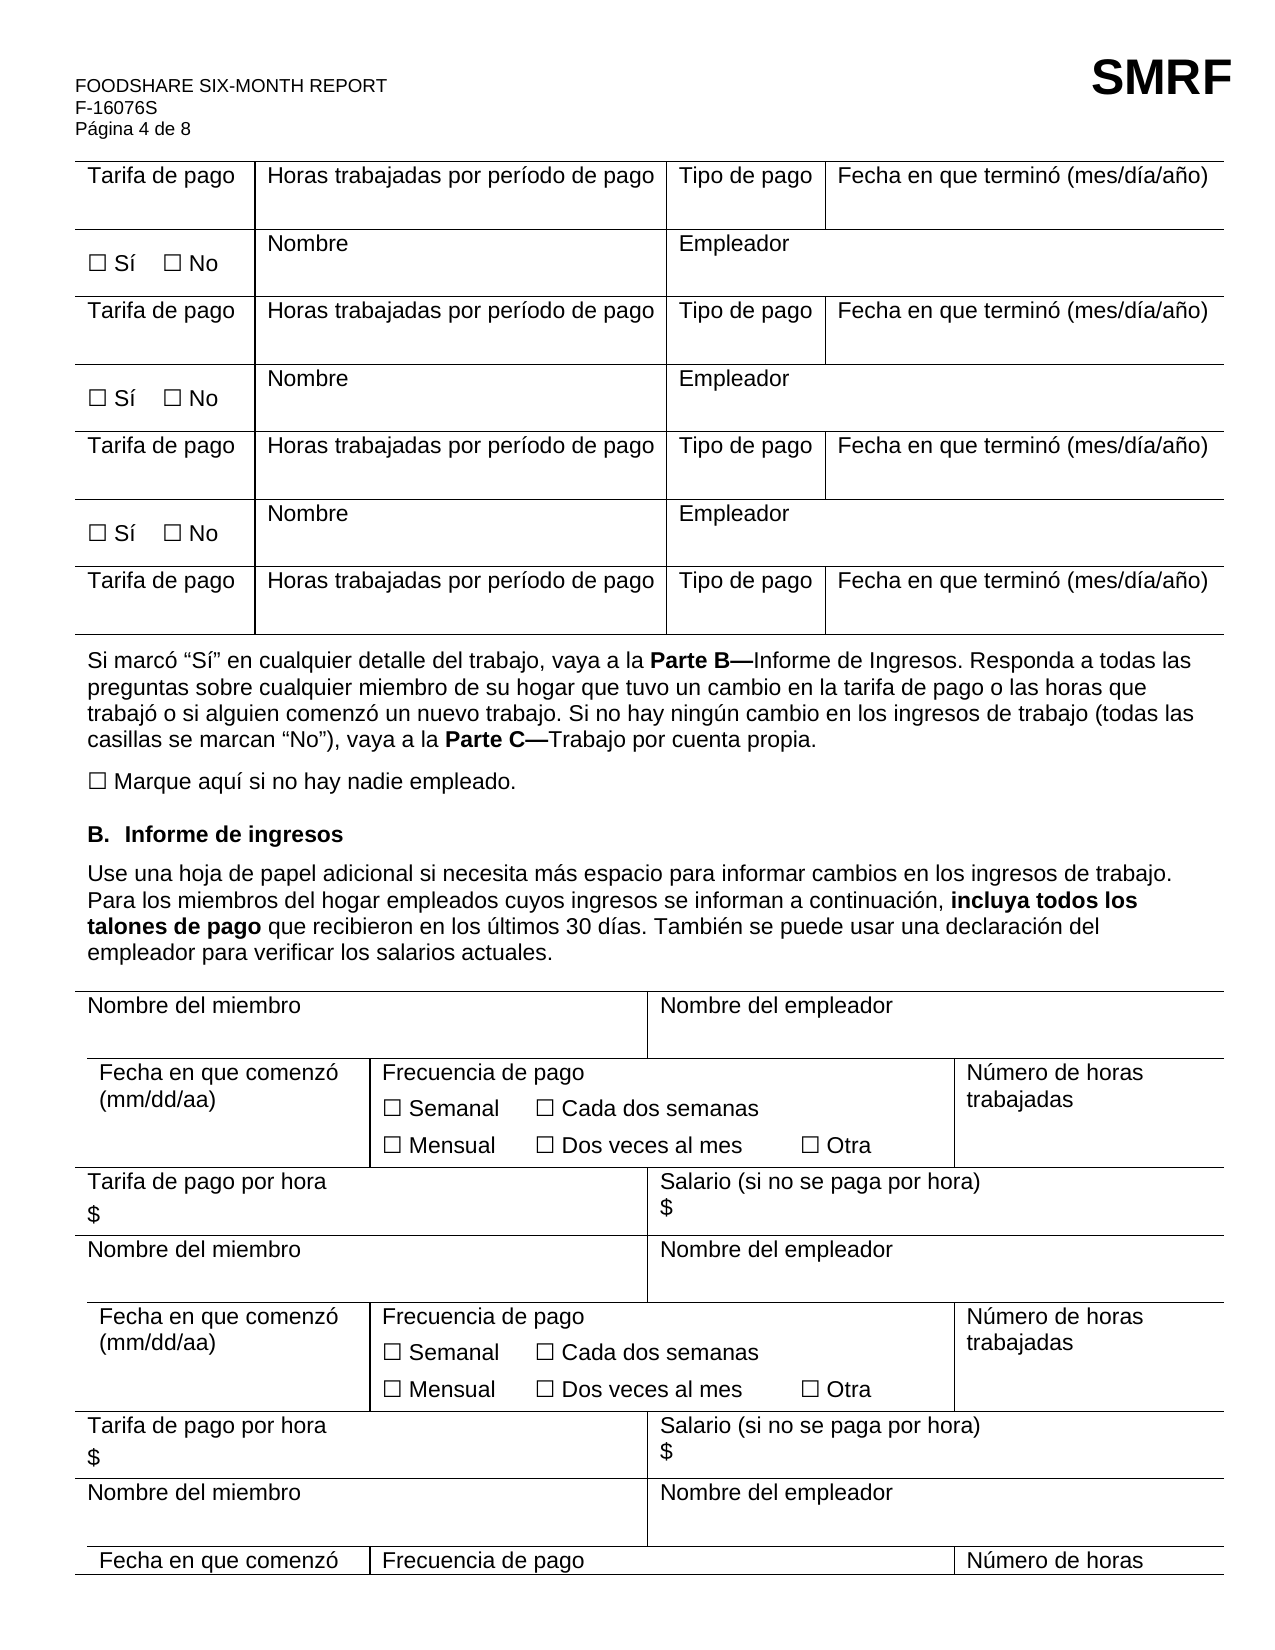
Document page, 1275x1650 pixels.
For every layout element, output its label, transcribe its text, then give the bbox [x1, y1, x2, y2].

table_cell Empleador [667, 230, 1224, 296]
table_cell Fecha en que terminó (mes/día/año) [826, 432, 1224, 499]
table_cell Horas trabajadas por período de pago [256, 567, 666, 634]
table_cell Nombre del empleador [648, 1479, 1224, 1546]
table_cell Nombre del miembro [75, 1479, 647, 1546]
table_cell Nombre del miembro [75, 992, 647, 1058]
table_cell Horas trabajadas por período de pago [256, 297, 666, 364]
table_cell Nombre [256, 365, 666, 431]
table_cell Tipo de pago [667, 162, 825, 229]
table_cell Tipo de pago [667, 297, 825, 364]
table_cell Nombre [256, 500, 666, 566]
table_cell [75, 1546, 369, 1574]
table_cell Tipo de pago [667, 432, 825, 499]
table_cell [75, 1058, 369, 1167]
table_cell Fecha en que terminó (mes/día/año) [826, 567, 1224, 634]
table_cell Sí No [75, 500, 254, 566]
table_cell Empleador [667, 500, 1224, 566]
table_cell Salario (si no se paga por hora) $ [648, 1168, 1224, 1234]
table_cell Sí No [75, 230, 254, 296]
table_cell Nombre [256, 230, 666, 296]
table_cell Tarifa de pago por hora $ [75, 1412, 647, 1478]
table_cell Nombre del miembro [75, 1236, 647, 1302]
table_cell [75, 1302, 369, 1411]
table_cell [955, 1059, 1224, 1167]
table_cell Tarifa de pago [75, 567, 254, 634]
table_cell [371, 1059, 954, 1167]
table_cell Tarifa de pago por hora $ [75, 1168, 647, 1234]
table_cell Empleador [667, 365, 1224, 431]
table_cell Tipo de pago [667, 567, 825, 634]
table_cell Informe de ingresos Use una hoja de papel adicional si necesita más espacio para informar cambios en los ingresos de trabajo. Para los miembros del hogar empleados cuyos ingresos se informan a continuación, incluya todos los talones de pago que recibieron en los últimos 30 días. También se puede usar una declaración del empleador para verificar los salarios actuales. [75, 796, 1224, 991]
table_cell Tarifa de pago [75, 297, 254, 364]
table_cell Horas trabajadas por período de pago [256, 432, 666, 499]
table_cell Nombre del empleador [648, 992, 1224, 1058]
table_cell [955, 1303, 1224, 1411]
table_cell Salario (si no se paga por hora) $ [648, 1412, 1224, 1478]
table_cell [955, 1547, 1224, 1574]
table_cell Tarifa de pago [75, 432, 254, 499]
table_cell Si marcó “Sí” en cualquier detalle del trabajo, vaya a la Parte B—Informe de Ingresos. Responda a todas las preguntas sobre cualquier miembro de su hogar que tuvo un cambio en la tarifa de pago o las horas que trabajó o si alguien comenzó un nuevo trabajo. Si no hay ningún cambio en los ingresos de trabajo (todas las casillas se marcan “No”), vaya a la Parte C—Trabajo por cuenta propia. Marque aquí si no hay nadie empleado. [75, 635, 1224, 796]
table_cell Tarifa de pago [75, 162, 254, 229]
table_cell Nombre del empleador [648, 1236, 1224, 1302]
table_cell [371, 1303, 954, 1411]
table_cell [371, 1547, 954, 1574]
table_cell Horas trabajadas por período de pago [256, 162, 666, 229]
table_cell Fecha en que terminó (mes/día/año) [826, 297, 1224, 364]
table_cell Fecha en que terminó (mes/día/año) [826, 162, 1224, 229]
table_cell Sí No [75, 365, 254, 431]
